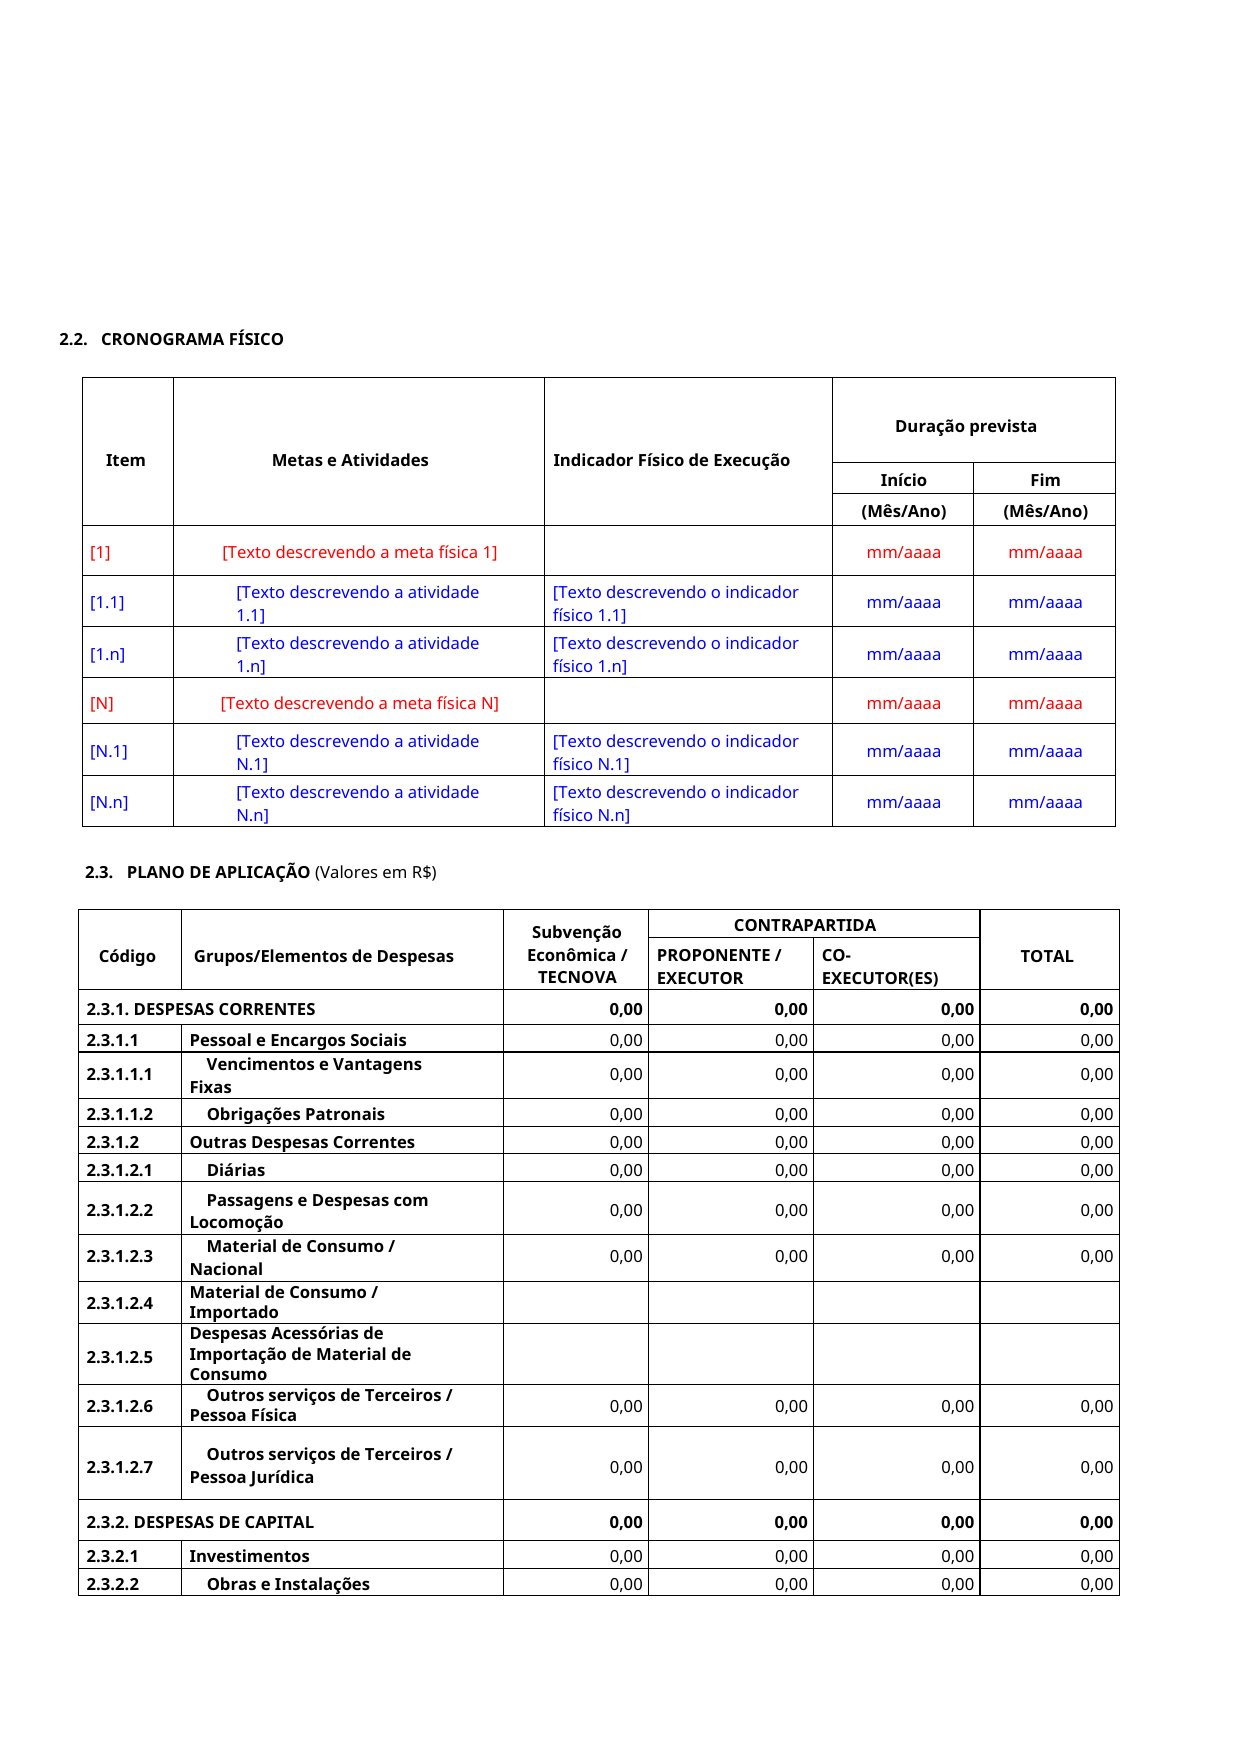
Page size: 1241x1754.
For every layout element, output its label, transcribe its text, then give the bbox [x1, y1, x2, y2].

table_cell 0,00 [814, 1569, 979, 1595]
table_cell Pessoal e Encargos Sociais [182, 1025, 503, 1051]
table_cell [N.n] [83, 776, 173, 826]
table_cell [Texto descrevendo o indicador físico 1.n] [545, 627, 832, 677]
table_cell 0,00 [814, 1427, 979, 1498]
table_cell 2.3.1.1 [79, 1025, 181, 1051]
table_cell 0,00 [504, 1235, 648, 1281]
table_cell 2.3.1.2.7 [79, 1427, 181, 1498]
table_cell Diárias [182, 1154, 503, 1181]
table_header CONTRAPARTIDA [649, 910, 979, 937]
table_cell [Texto descrevendo a meta física 1] [174, 526, 544, 574]
table_header Indicador Físico de Execução [545, 378, 832, 524]
table_cell 0,00 [814, 990, 979, 1024]
table_cell [1.1] [83, 576, 173, 626]
table_cell 0,00 [981, 1427, 1119, 1498]
table_header TOTAL [981, 910, 1119, 989]
table_cell [545, 526, 832, 574]
table_cell mm/aaaa [974, 526, 1115, 574]
table_cell 0,00 [504, 1025, 648, 1051]
table_cell 2.3.2.2 [79, 1569, 181, 1595]
table_cell 0,00 [649, 1053, 813, 1098]
table_cell mm/aaaa [974, 627, 1115, 677]
table_cell 0,00 [981, 1154, 1119, 1181]
table_cell [Texto descrevendo a atividade N.1] [174, 724, 544, 775]
table_cell 0,00 [504, 1385, 648, 1426]
table_cell 2.3.1.2.1 [79, 1154, 181, 1181]
table_cell Despesas Acessórias de Importação de Material de Consumo [182, 1324, 503, 1384]
table_cell 0,00 [814, 1025, 979, 1051]
table_cell [545, 678, 832, 723]
table_cell 0,00 [649, 1025, 813, 1051]
table_cell 0,00 [814, 1541, 979, 1568]
table_cell [649, 1282, 813, 1322]
table_cell Outros serviços de Terceiros / Pessoa Física [182, 1385, 503, 1426]
table_cell Obrigações Patronais [182, 1099, 503, 1126]
table_cell 0,00 [649, 1099, 813, 1126]
table_cell Fim [974, 463, 1115, 493]
table_cell CO- EXECUTOR(ES) [814, 938, 979, 989]
table_cell 0,00 [649, 1569, 813, 1595]
table_cell 0,00 [981, 1541, 1119, 1568]
table_cell [Texto descrevendo a meta física N] [174, 678, 544, 723]
table_header Duração prevista [833, 378, 1115, 462]
table_cell mm/aaaa [974, 724, 1115, 775]
table_cell mm/aaaa [833, 627, 973, 677]
table_cell 0,00 [981, 1182, 1119, 1234]
table_cell 0,00 [814, 1385, 979, 1426]
table_cell 0,00 [981, 1385, 1119, 1426]
table_header Item [83, 378, 173, 524]
table_cell 0,00 [649, 1385, 813, 1426]
table_cell 0,00 [504, 1053, 648, 1098]
table_cell [Texto descrevendo o indicador físico 1.1] [545, 576, 832, 626]
table_cell mm/aaaa [833, 576, 973, 626]
table_cell Material de Consumo / Nacional [182, 1235, 503, 1281]
table_cell [504, 1324, 648, 1384]
table_cell [Texto descrevendo a atividade N.n] [174, 776, 544, 826]
table_cell 0,00 [814, 1053, 979, 1098]
table_cell 0,00 [649, 1541, 813, 1568]
table_cell 0,00 [504, 1541, 648, 1568]
table_cell Início [833, 463, 973, 493]
table_cell 2.3.1.1.1 [79, 1053, 181, 1098]
table_cell 0,00 [649, 1154, 813, 1181]
table_cell 2.3.1.2.6 [79, 1385, 181, 1426]
table_cell 0,00 [814, 1182, 979, 1234]
table_cell 2.3.2. DESPESAS DE CAPITAL [79, 1500, 503, 1540]
table_cell 0,00 [649, 1500, 813, 1540]
table_cell 2.3.1.2.2 [79, 1182, 181, 1234]
table_cell 0,00 [981, 1127, 1119, 1153]
table_cell 0,00 [981, 1053, 1119, 1098]
table_cell [814, 1282, 979, 1322]
table_cell Outros serviços de Terceiros / Pessoa Jurídica [182, 1427, 503, 1498]
table_header Metas e Atividades [174, 378, 544, 524]
table_cell 2.3.1.2.4 [79, 1282, 181, 1322]
table_cell Vencimentos e Vantagens Fixas [182, 1053, 503, 1098]
table_cell 0,00 [814, 1127, 979, 1153]
table_cell [981, 1282, 1119, 1322]
table_cell 0,00 [649, 1127, 813, 1153]
table_cell [1.n] [83, 627, 173, 677]
table_cell [1] [83, 526, 173, 574]
table_cell 0,00 [814, 1154, 979, 1181]
table_cell 2.3.1.2.3 [79, 1235, 181, 1281]
table_cell [981, 1324, 1119, 1384]
table_cell 0,00 [981, 1099, 1119, 1126]
table_cell [Texto descrevendo a atividade 1.1] [174, 576, 544, 626]
table_cell 0,00 [649, 1427, 813, 1498]
table_cell [504, 1282, 648, 1322]
table_cell mm/aaaa [833, 724, 973, 775]
table_header Subvenção Econômica / TECNOVA [504, 910, 648, 989]
table_cell [Texto descrevendo o indicador físico N.n] [545, 776, 832, 826]
table_cell [Texto descrevendo o indicador físico N.1] [545, 724, 832, 775]
table_cell [N.1] [83, 724, 173, 775]
table_cell 0,00 [981, 1569, 1119, 1595]
table_cell mm/aaaa [974, 776, 1115, 826]
table_cell mm/aaaa [833, 678, 973, 723]
table_cell 0,00 [504, 1569, 648, 1595]
table_cell 2.3.2.1 [79, 1541, 181, 1568]
list CRONOGRAMA FÍSICO [59, 328, 1221, 351]
table_cell mm/aaaa [974, 678, 1115, 723]
table_cell 2.3.1.2.5 [79, 1324, 181, 1384]
table_cell (Mês/Ano) [833, 494, 973, 524]
table_cell 0,00 [504, 1127, 648, 1153]
table_cell 0,00 [504, 1500, 648, 1540]
table_cell mm/aaaa [833, 526, 973, 574]
table_cell Investimentos [182, 1541, 503, 1568]
table_cell Material de Consumo / Importado [182, 1282, 503, 1322]
table_cell 2.3.1.2 [79, 1127, 181, 1153]
table_cell mm/aaaa [974, 576, 1115, 626]
table_cell Outras Despesas Correntes [182, 1127, 503, 1153]
table_header Código [79, 910, 181, 989]
table_cell 0,00 [981, 990, 1119, 1024]
table_cell mm/aaaa [833, 776, 973, 826]
table_cell 0,00 [649, 1235, 813, 1281]
table_cell PROPONENTE / EXECUTOR [649, 938, 813, 989]
table_cell 0,00 [504, 1182, 648, 1234]
table_cell 0,00 [814, 1099, 979, 1126]
table_cell 2.3.1.1.2 [79, 1099, 181, 1126]
table_cell 2.3.1. DESPESAS CORRENTES [79, 990, 503, 1024]
table_cell [649, 1324, 813, 1384]
table_header Grupos/Elementos de Despesas [182, 910, 503, 989]
table_cell 0,00 [981, 1235, 1119, 1281]
table_cell 0,00 [504, 1154, 648, 1181]
table_cell [814, 1324, 979, 1384]
table_cell 0,00 [649, 1182, 813, 1234]
table_cell 0,00 [504, 1099, 648, 1126]
table_cell 0,00 [504, 990, 648, 1024]
table_cell [N] [83, 678, 173, 723]
table_cell Obras e Instalações [182, 1569, 503, 1595]
table_cell 0,00 [649, 990, 813, 1024]
table_cell Passagens e Despesas com Locomoção [182, 1182, 503, 1234]
table_cell (Mês/Ano) [974, 494, 1115, 524]
table_cell [Texto descrevendo a atividade 1.n] [174, 627, 544, 677]
list PLANO DE APLICAÇÃO (Valores em R$) [85, 860, 1221, 883]
table_cell 0,00 [814, 1500, 979, 1540]
table_cell 0,00 [504, 1427, 648, 1498]
table_cell 0,00 [814, 1235, 979, 1281]
table_cell 0,00 [981, 1500, 1119, 1540]
table_cell 0,00 [981, 1025, 1119, 1051]
